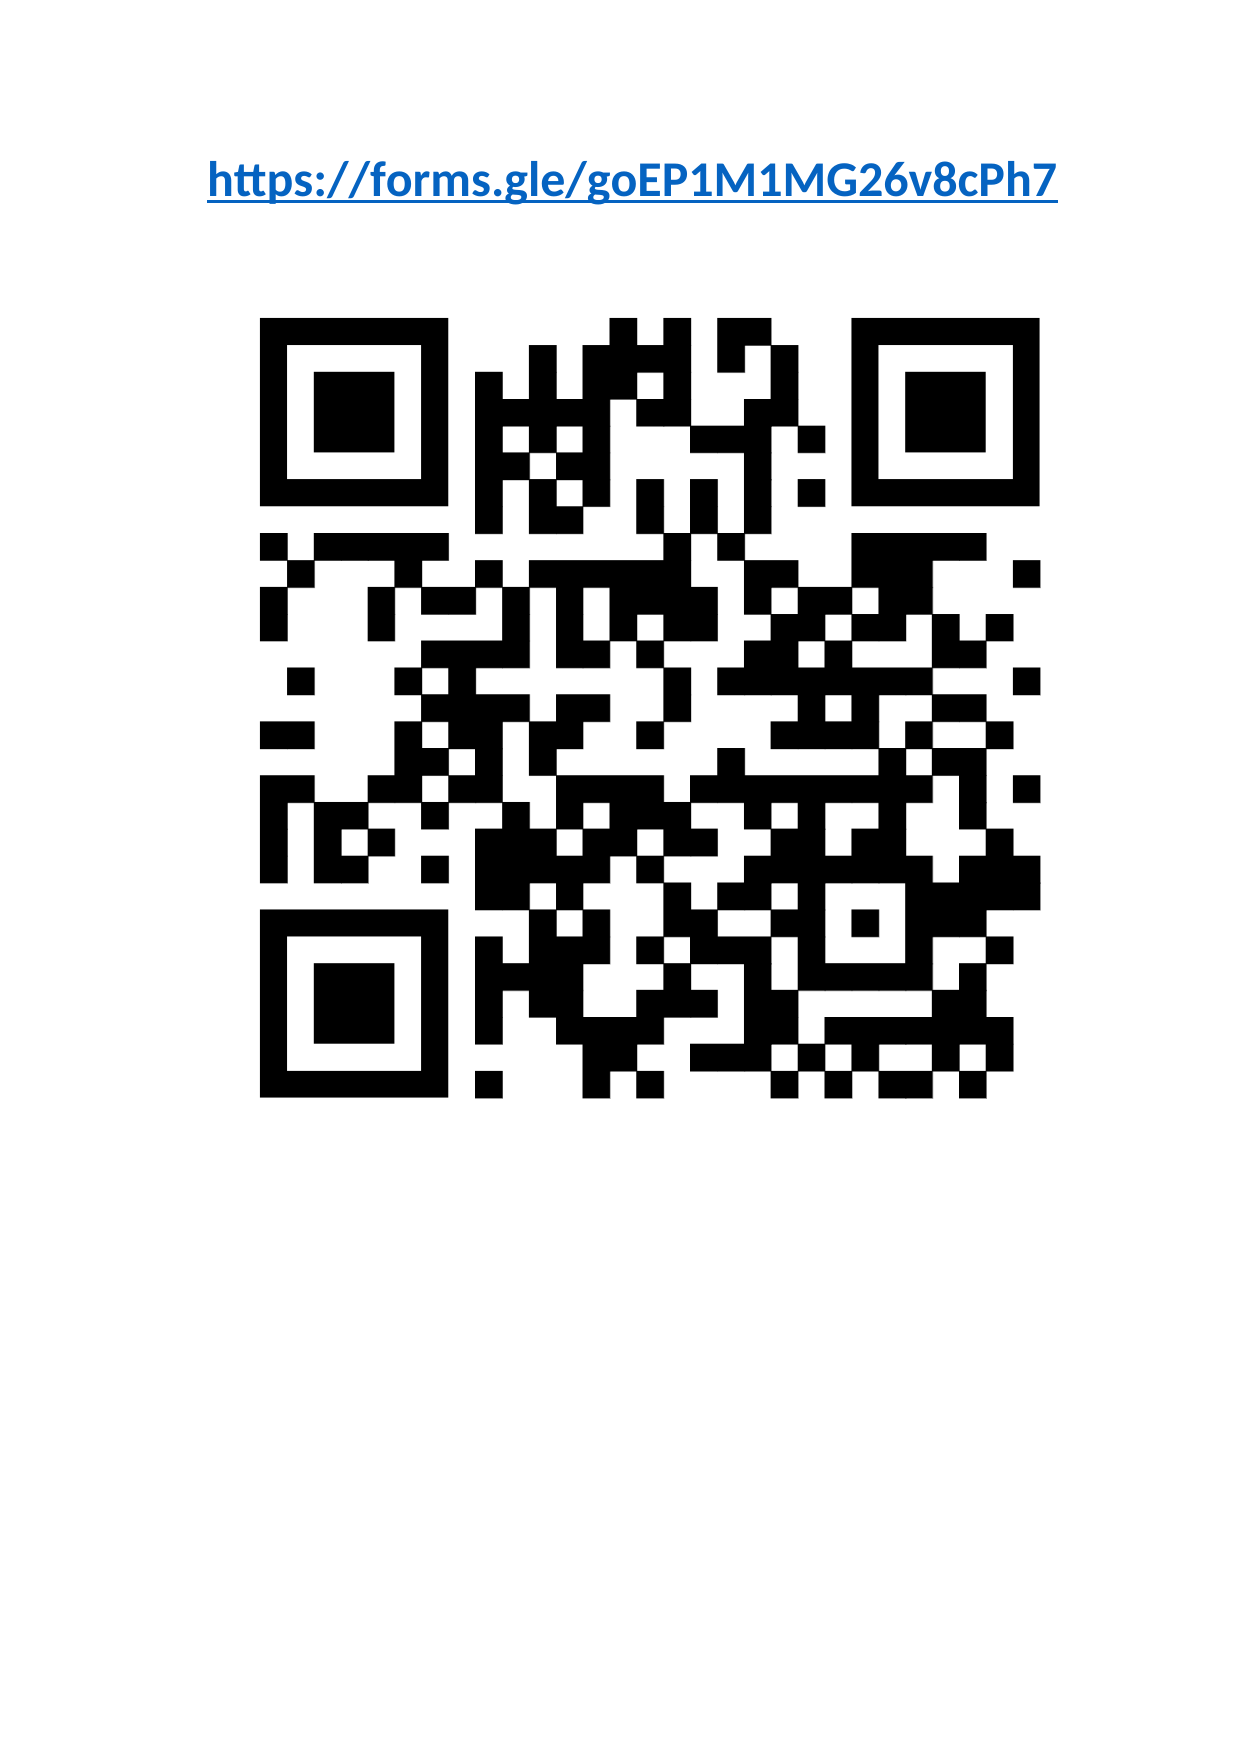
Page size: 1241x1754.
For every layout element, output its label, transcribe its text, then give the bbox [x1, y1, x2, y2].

text https://forms.gle/goEP1M1MG26v8cPh7 [177, 148, 1063, 209]
picture [206, 264, 1093, 1151]
